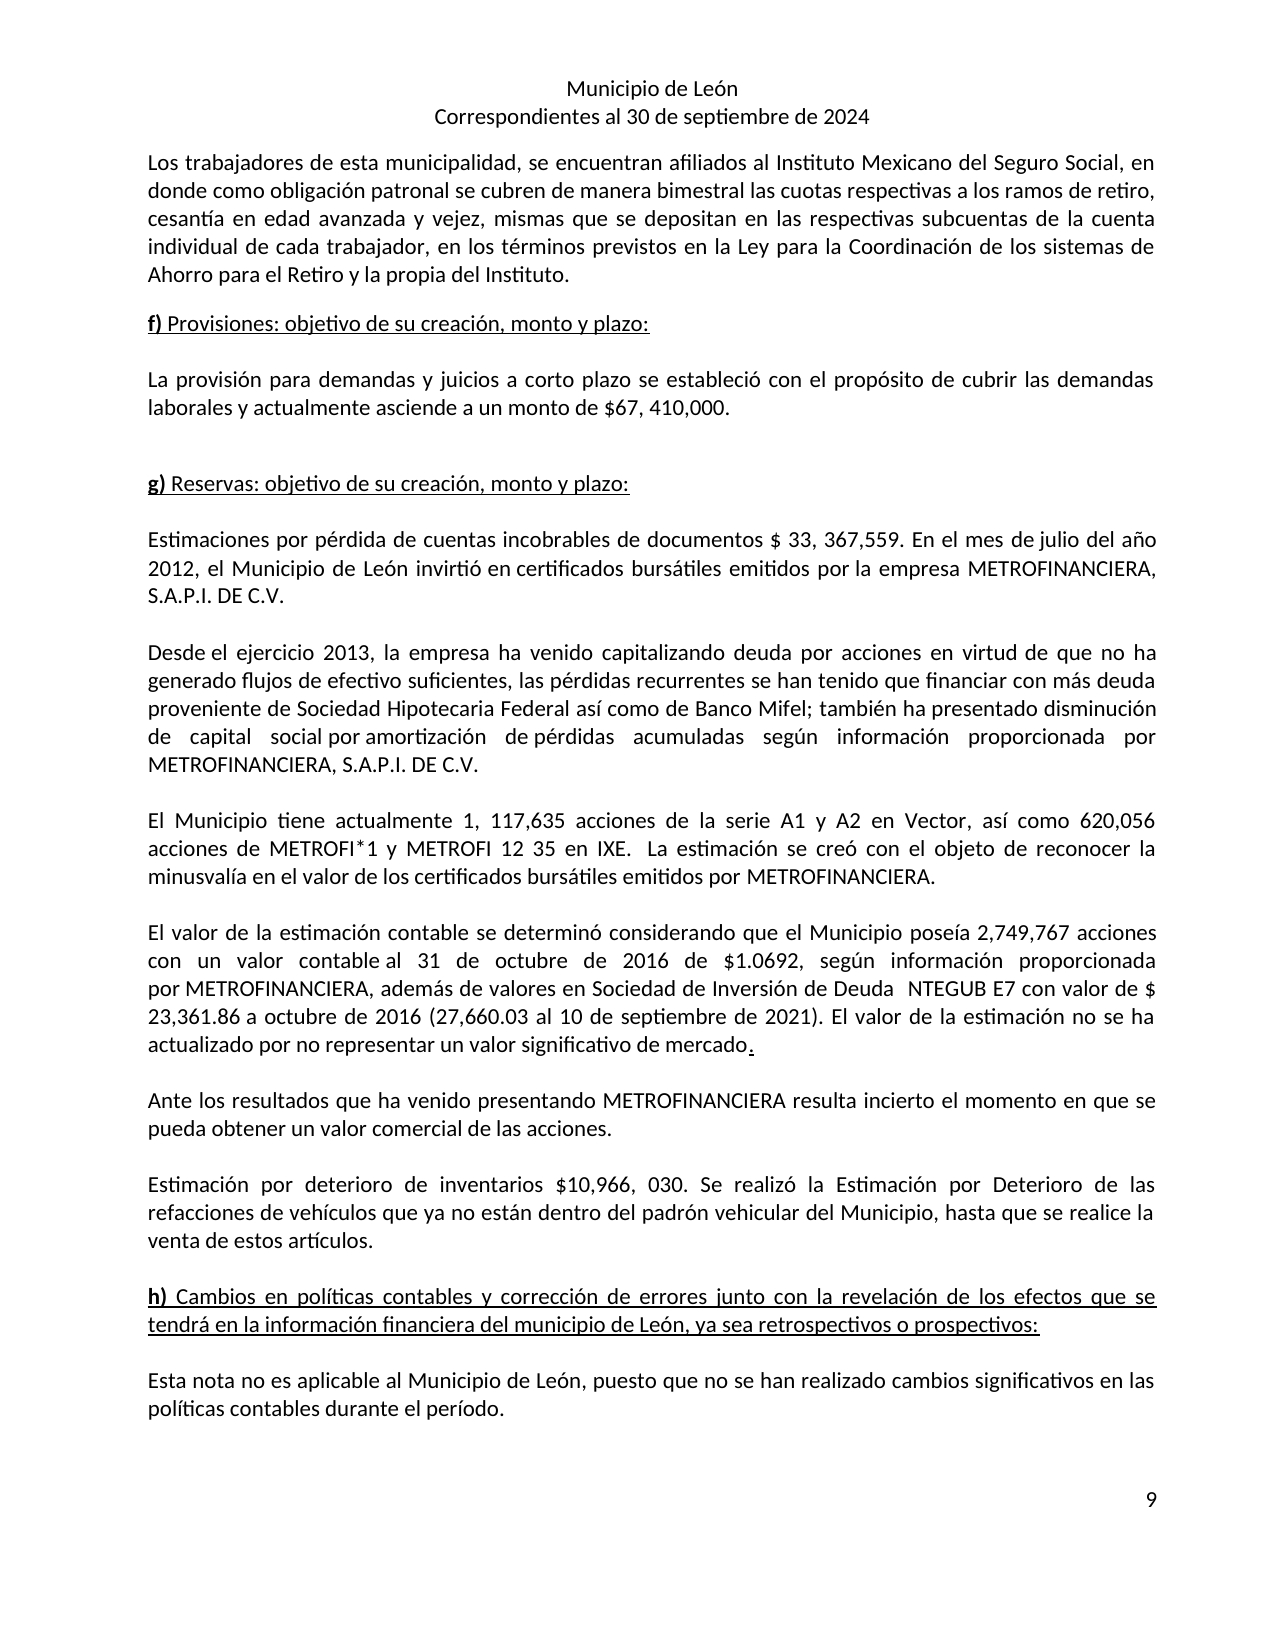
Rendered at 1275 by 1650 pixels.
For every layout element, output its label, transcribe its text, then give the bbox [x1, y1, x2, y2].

text El Municipio tiene actualmente 1, 117,635 acciones de la serie A1 y A2 en Vector, así como 620,056 acciones de METROFI*1 y METROFI 12 35 en IXE. La estimación se creó con el objeto de reconocer la minusvalía en el valor de los certificados bursátiles emitidos por METROFINANCIERA. [148, 806, 1157, 890]
text g) Reservas: objetivo de su creación, monto y plazo: [148, 469, 1157, 498]
text Estimaciones por pérdida de cuentas incobrables de documentos $ 33, 367,559. En el mes de julio del año 2012, el Municipio de León invirtió en certificados bursátiles emitidos por la empresa METROFINANCIERA, S.A.P.I. DE C.V. [148, 526, 1157, 610]
text El valor de la estimación contable se determinó considerando que el Municipio poseía 2,749,767 acciones con un valor contable al 31 de octubre de 2016 de $1.0692, según información proporcionada por METROFINANCIERA, además de valores en Sociedad de Inversión de Deuda NTEGUB E7 con valor de $ 23,361.86 a octubre de 2016 (27,660.03 al 10 de septiembre de 2021). El valor de la estimación no se ha actualizado por no representar un valor significativo de mercado. [148, 918, 1157, 1058]
text Esta nota no es aplicable al Municipio de León, puesto que no se han realizado cambios significativos en las políticas contables durante el período. [148, 1366, 1157, 1422]
text h) Cambios en políticas contables y corrección de errores junto con la revelación de los efectos que se tendrá en la información financiera del municipio de León, ya sea retrospectivos o prospectivos: [148, 1308, 1157, 1338]
text La provisión para demandas y juicios a corto plazo se estableció con el propósito de cubrir las demandas laborales y actualmente asciende a un monto de $67, 410,000. [148, 365, 1157, 421]
text h) Cambios en políticas contables y corrección de errores junto con la revelación de los efectos que se tendrá en la información financiera del municipio de León, ya sea retrospectivos o prospectivos: [148, 1282, 1157, 1306]
text Estimación por deterioro de inventarios $10,966, 030. Se realizó la Estimación por Deterioro de las refacciones de vehículos que ya no están dentro del padrón vehicular del Municipio, hasta que se realice la venta de estos artículos. [148, 1170, 1157, 1254]
text Ante los resultados que ha venido presentando METROFINANCIERA resulta incierto el momento en que se pueda obtener un valor comercial de las acciones. [148, 1086, 1157, 1142]
text f) Provisiones: objetivo de su creación, monto y plazo: [148, 309, 1157, 337]
text Los trabajadores de esta municipalidad, se encuentran afiliados al Instituto Mexicano del Seguro Social, en donde como obligación patronal se cubren de manera bimestral las cuotas respectivas a los ramos de retiro, cesantía en edad avanzada y vejez, mismas que se depositan en las respectivas subcuentas de la cuenta individual de cada trabajador, en los términos previstos en la Ley para la Coordinación de los sistemas de Ahorro para el Retiro y la propia del Instituto. [148, 148, 1157, 288]
text Desde el ejercicio 2013, la empresa ha venido capitalizando deuda por acciones en virtud de que no ha generado flujos de efectivo suficientes, las pérdidas recurrentes se han tenido que financiar con más deuda proveniente de Sociedad Hipotecaria Federal así como de Banco Mifel; también ha presentado disminución de capital social por amortización de pérdidas acumuladas según información proporcionada por METROFINANCIERA, S.A.P.I. DE C.V. [148, 638, 1157, 778]
